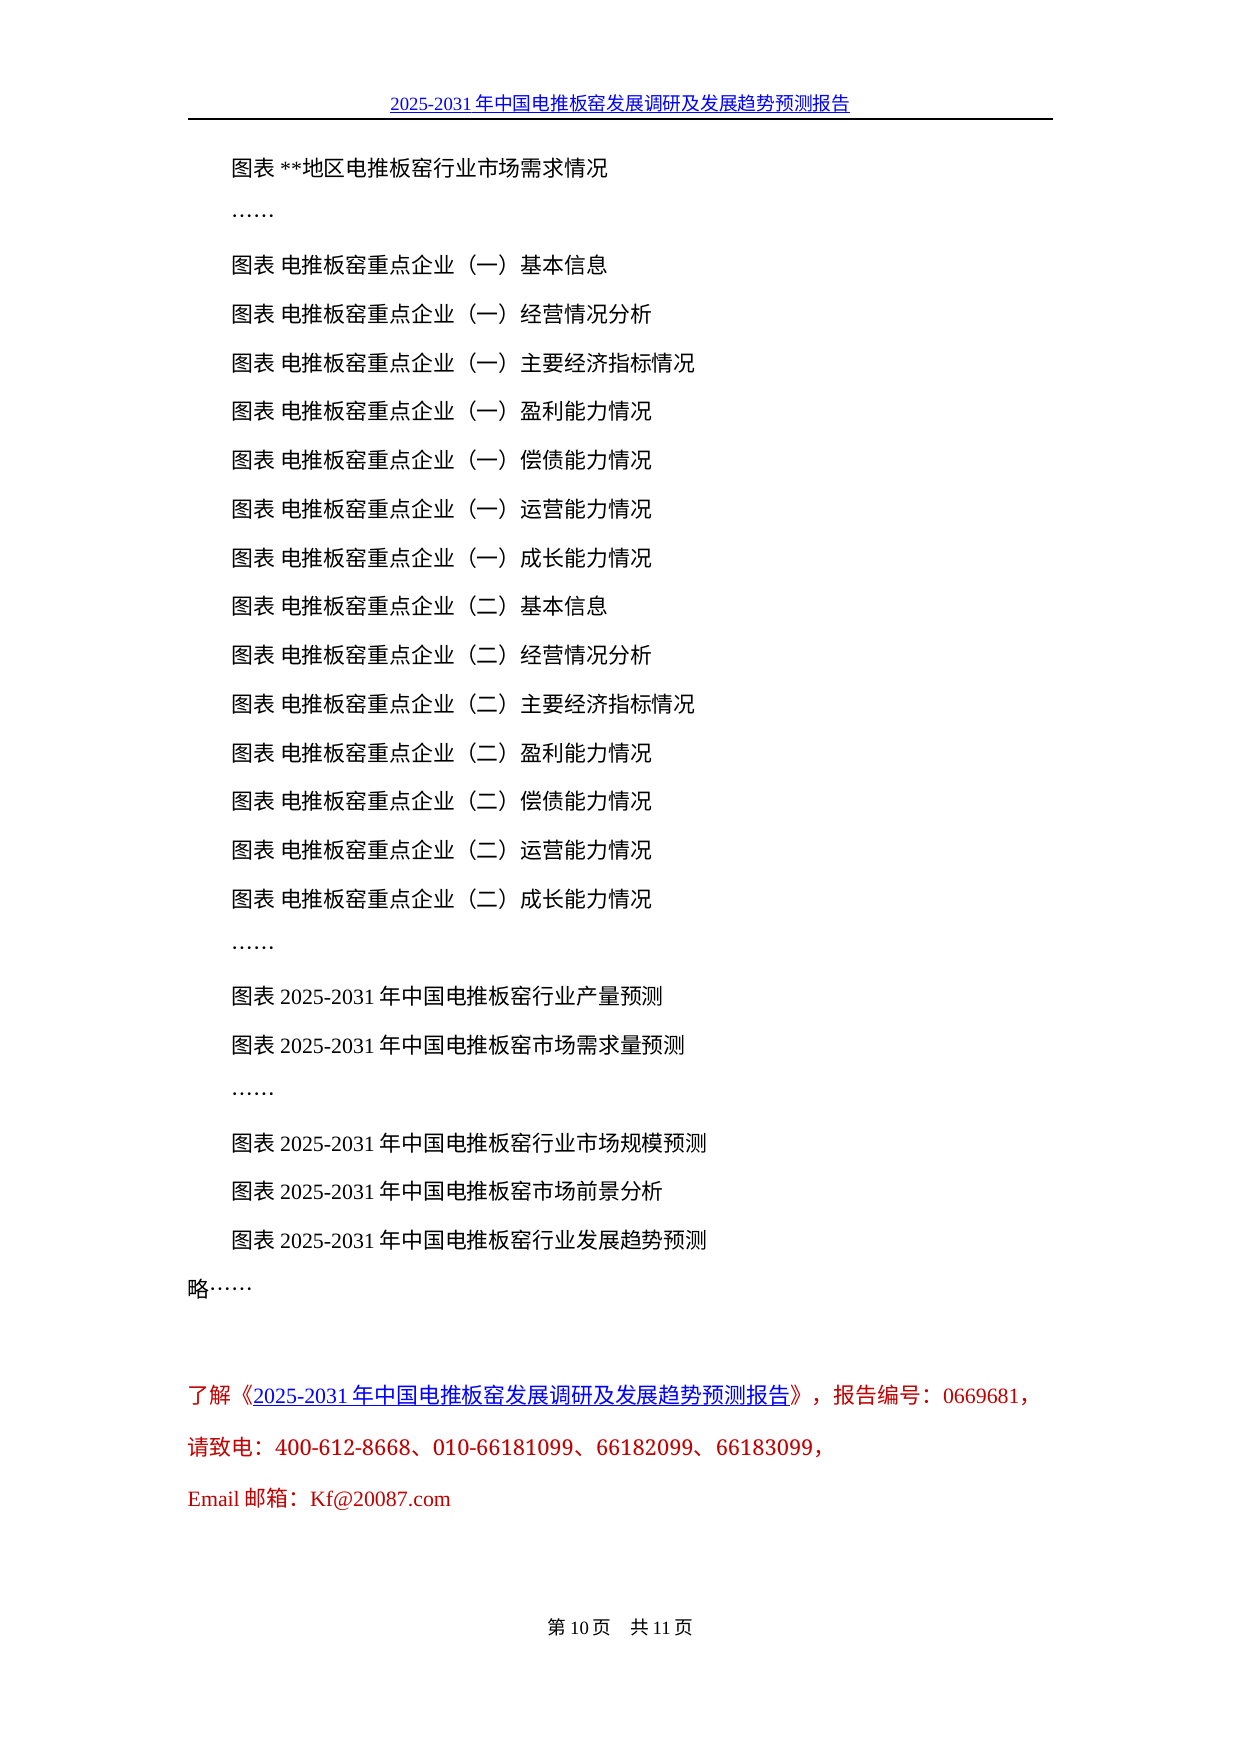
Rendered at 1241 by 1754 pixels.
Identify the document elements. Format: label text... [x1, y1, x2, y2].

text 了解《2025-2031年中国电推板窑发展调研及发展趋势预测报告》，报告编号：0669681， [187, 1378, 1053, 1410]
text 请致电：400-612-8668、010-66181099、66182099、66183099， [187, 1429, 1053, 1462]
text Email邮箱：Kf@20087.com [187, 1481, 1053, 1513]
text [187, 150, 1053, 1304]
